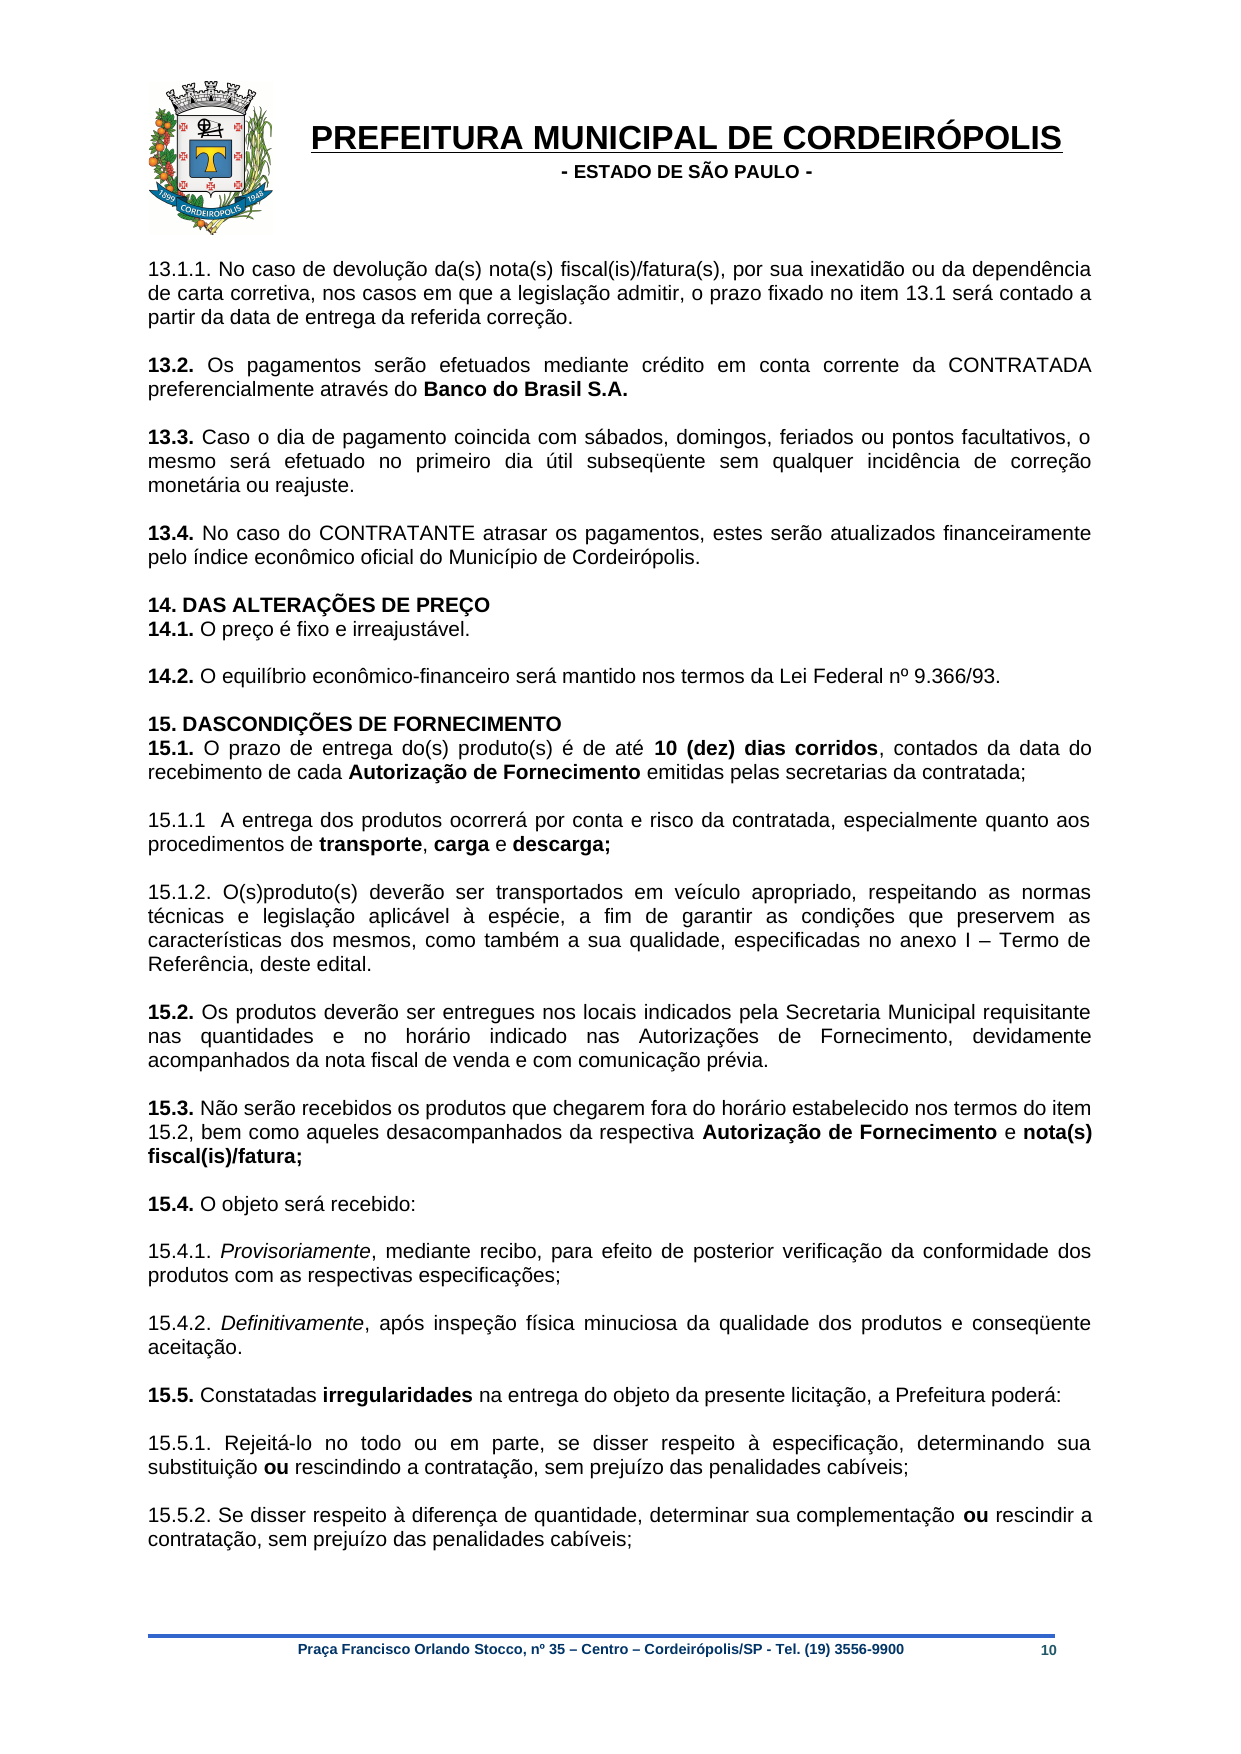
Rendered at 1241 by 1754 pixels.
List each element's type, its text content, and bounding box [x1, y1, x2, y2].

text 14.1. O preço é fixo e irreajustável. [148, 616, 1093, 640]
text 15.1.1 A entrega dos produtos ocorrerá por conta e risco da contratada, especialmente quanto aos procedimentos de transporte, carga e descarga; [148, 808, 1092, 856]
text 13.1.1. No caso de devolução da(s) nota(s) fiscal(is)/fatura(s), por sua inexatidão ou da dependência de carta corretiva, nos casos em que a legislação admitir, o prazo fixado no item 13.1 será contado a partir da data de entrega da referida correção. [148, 257, 1093, 329]
text 13.3. Caso o dia de pagamento coincida com sábados, domingos, feriados ou pontos facultativos, o mesmo será efetuado no primeiro dia útil subseqüente sem qualquer incidência de correção monetária ou reajuste. [148, 425, 1093, 497]
text 15.4.2. Definitivamente, após inspeção física minuciosa da qualidade dos produtos e conseqüente aceitação. [148, 1311, 1092, 1359]
picture [148, 81, 273, 235]
text 13.4. No caso do CONTRATANTE atrasar os pagamentos, estes serão atualizados financeiramente pelo índice econômico oficial do Município de Cordeirópolis. [148, 521, 1093, 568]
text 15.4. O objeto será recebido: [148, 1191, 1092, 1215]
text 14.2. O equilíbrio econômico-financeiro será mantido nos termos da Lei Federal nº 9.366/93. [148, 664, 1093, 688]
text 15.3. Não serão recebidos os produtos que chegarem fora do horário estabelecido nos termos do item 15.2, bem como aqueles desacompanhados da respectiva Autorização de Fornecimento e nota(s) fiscal(is)/fatura; [148, 1096, 1092, 1167]
text 15.5. Constatadas irregularidades na entrega do objeto da presente licitação, a Prefeitura poderá: [148, 1383, 1092, 1407]
text 15.5.1. Rejeitá-lo no todo ou em parte, se disser respeito à especificação, determinando sua substituição ou rescindindo a contratação, sem prejuízo das penalidades cabíveis; [148, 1431, 1092, 1479]
text 15.1.2. O(s)produto(s) deverão ser transportados em veículo apropriado, respeitando as normas técnicas e legislação aplicável à espécie, a fim de garantir as condições que preservem as características dos mesmos, como também a sua qualidade, especificadas no anexo I – Termo de Referência, deste edital. [148, 880, 1092, 976]
text 15.4.1. Provisoriamente, mediante recibo, para efeito de posterior verificação da conformidade dos produtos com as respectivas especificações; [148, 1239, 1092, 1287]
text 14. DAS ALTERAÇÕES DE PREÇO [148, 592, 1093, 616]
text 15.2. Os produtos deverão ser entregues nos locais indicados pela Secretaria Municipal requisitante nas quantidades e no horário indicado nas Autorizações de Fornecimento, devidamente acompanhados da nota fiscal de venda e com comunicação prévia. [148, 1000, 1092, 1072]
text 13.2. Os pagamentos serão efetuados mediante crédito em conta corrente da CONTRATADA preferencialmente através do Banco do Brasil S.A. [148, 353, 1093, 401]
text 15.1. O prazo de entrega do(s) produto(s) é de até 10 (dez) dias corridos, contados da data do recebimento de cada Autorização de Fornecimento emitidas pelas secretarias da contratada; [148, 736, 1092, 784]
text 15. DASCONDIÇÕES DE FORNECIMENTO [148, 712, 1092, 736]
text 15.5.2. Se disser respeito à diferença de quantidade, determinar sua complementação ou rescindir a contratação, sem prejuízo das penalidades cabíveis; [148, 1503, 1092, 1551]
